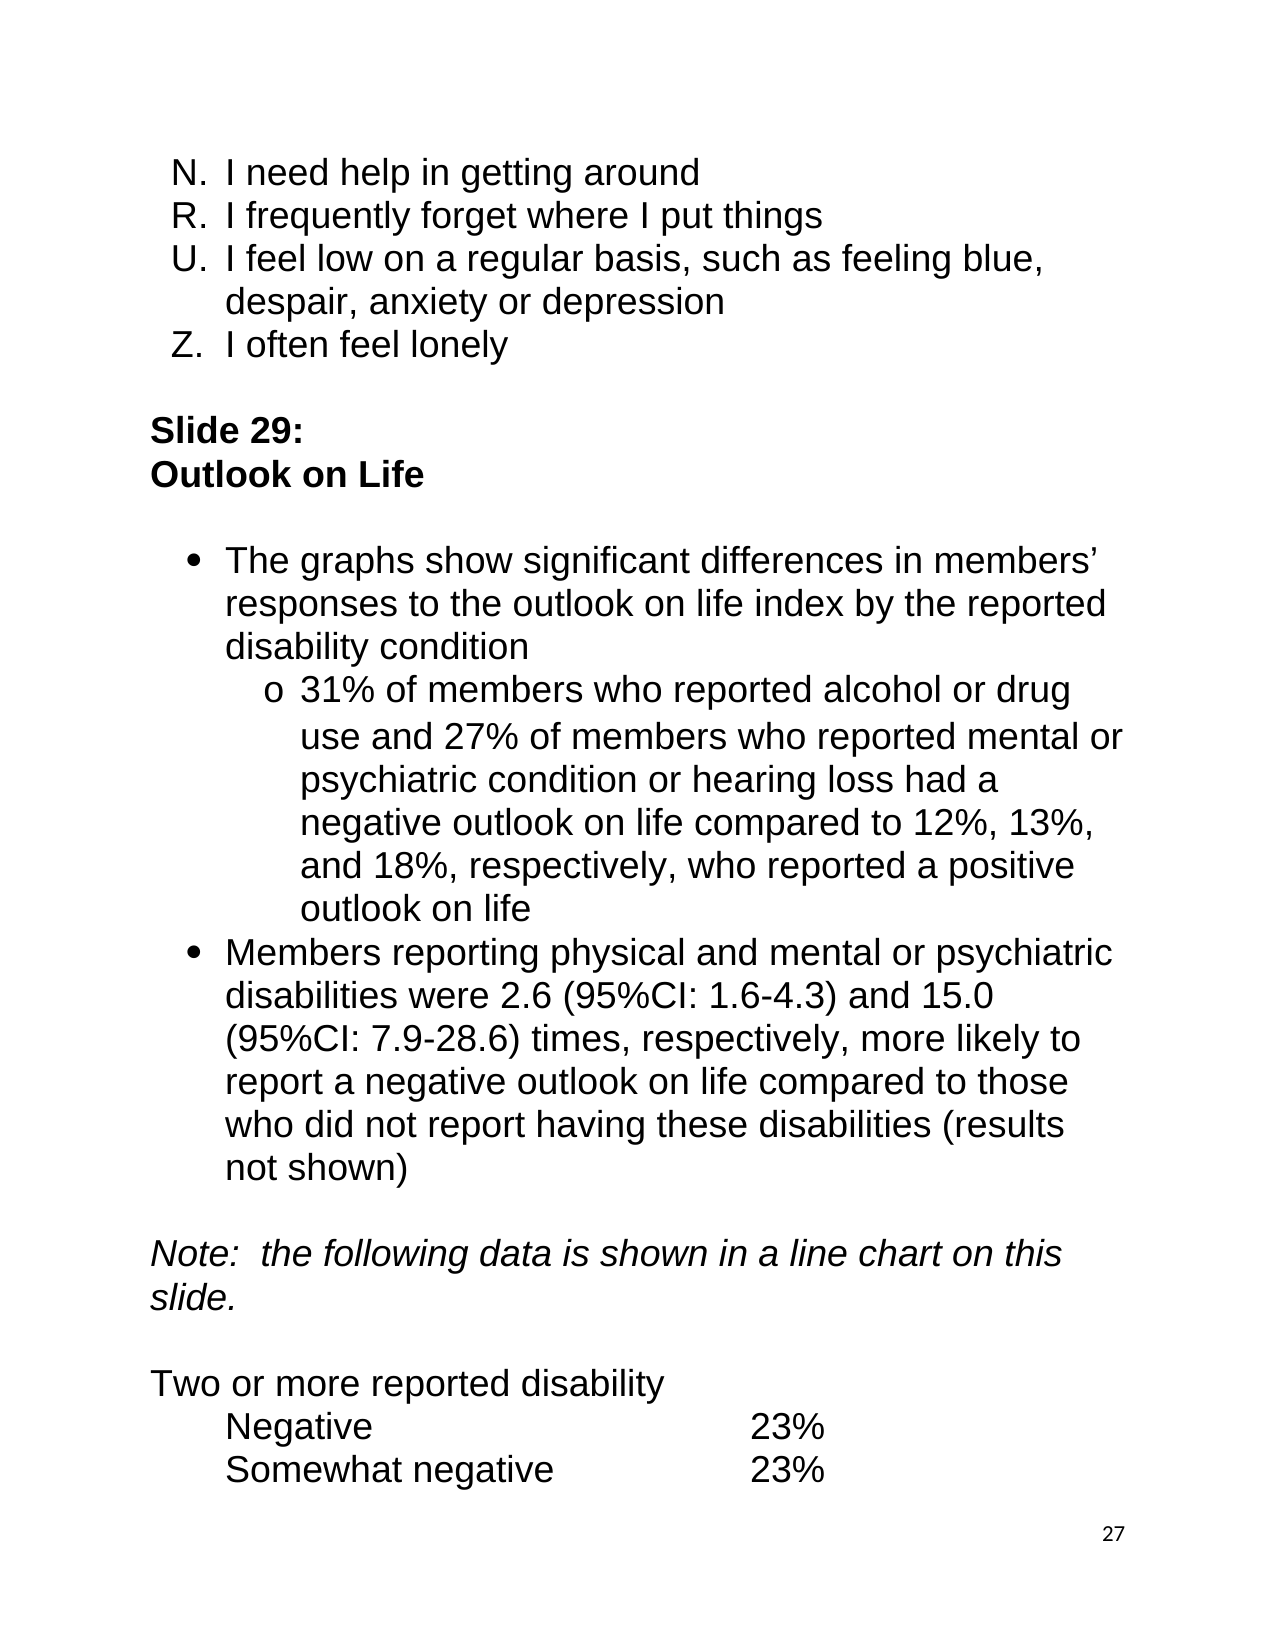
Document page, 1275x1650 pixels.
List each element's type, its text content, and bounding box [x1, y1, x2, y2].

list Members reporting physical and mental or psychiatric disabilities were 2.6 (95%CI: 1.6-4.3) and 15.0 (95%CI: 7.9-28.6) times, respectively, more likely to report a negative outlook on life compared to those who did not report having these disabilities (results not shown) [187, 930, 1125, 1188]
list The graphs show significant differences in members’ responses to the outlook on life index by the reported disability condition [187, 538, 1125, 668]
text Two or more reported disability [150, 1361, 1125, 1404]
subtitle Slide 29: Outlook on Life [150, 409, 1125, 495]
list 31% of members who reported alcohol or drug use and 27% of members who reported mental or psychiatric condition or hearing loss had a negative outlook on life compared to 12%, 13%, and 18%, respectively, who reported a positive outlook on life [262, 668, 1125, 930]
text Negative 23% [150, 1404, 1125, 1447]
text R. I frequently forget where I put things [150, 193, 1125, 236]
text Z. I often feel lonely [150, 322, 1125, 366]
text Note: the following data is shown in a line chart on this slide. [150, 1232, 1125, 1318]
text U. I feel low on a regular basis, such as feeling blue, despair, anxiety or depression [150, 236, 1125, 322]
text Somewhat negative 23% [150, 1447, 1125, 1490]
text N. I need help in getting around [150, 150, 1125, 193]
